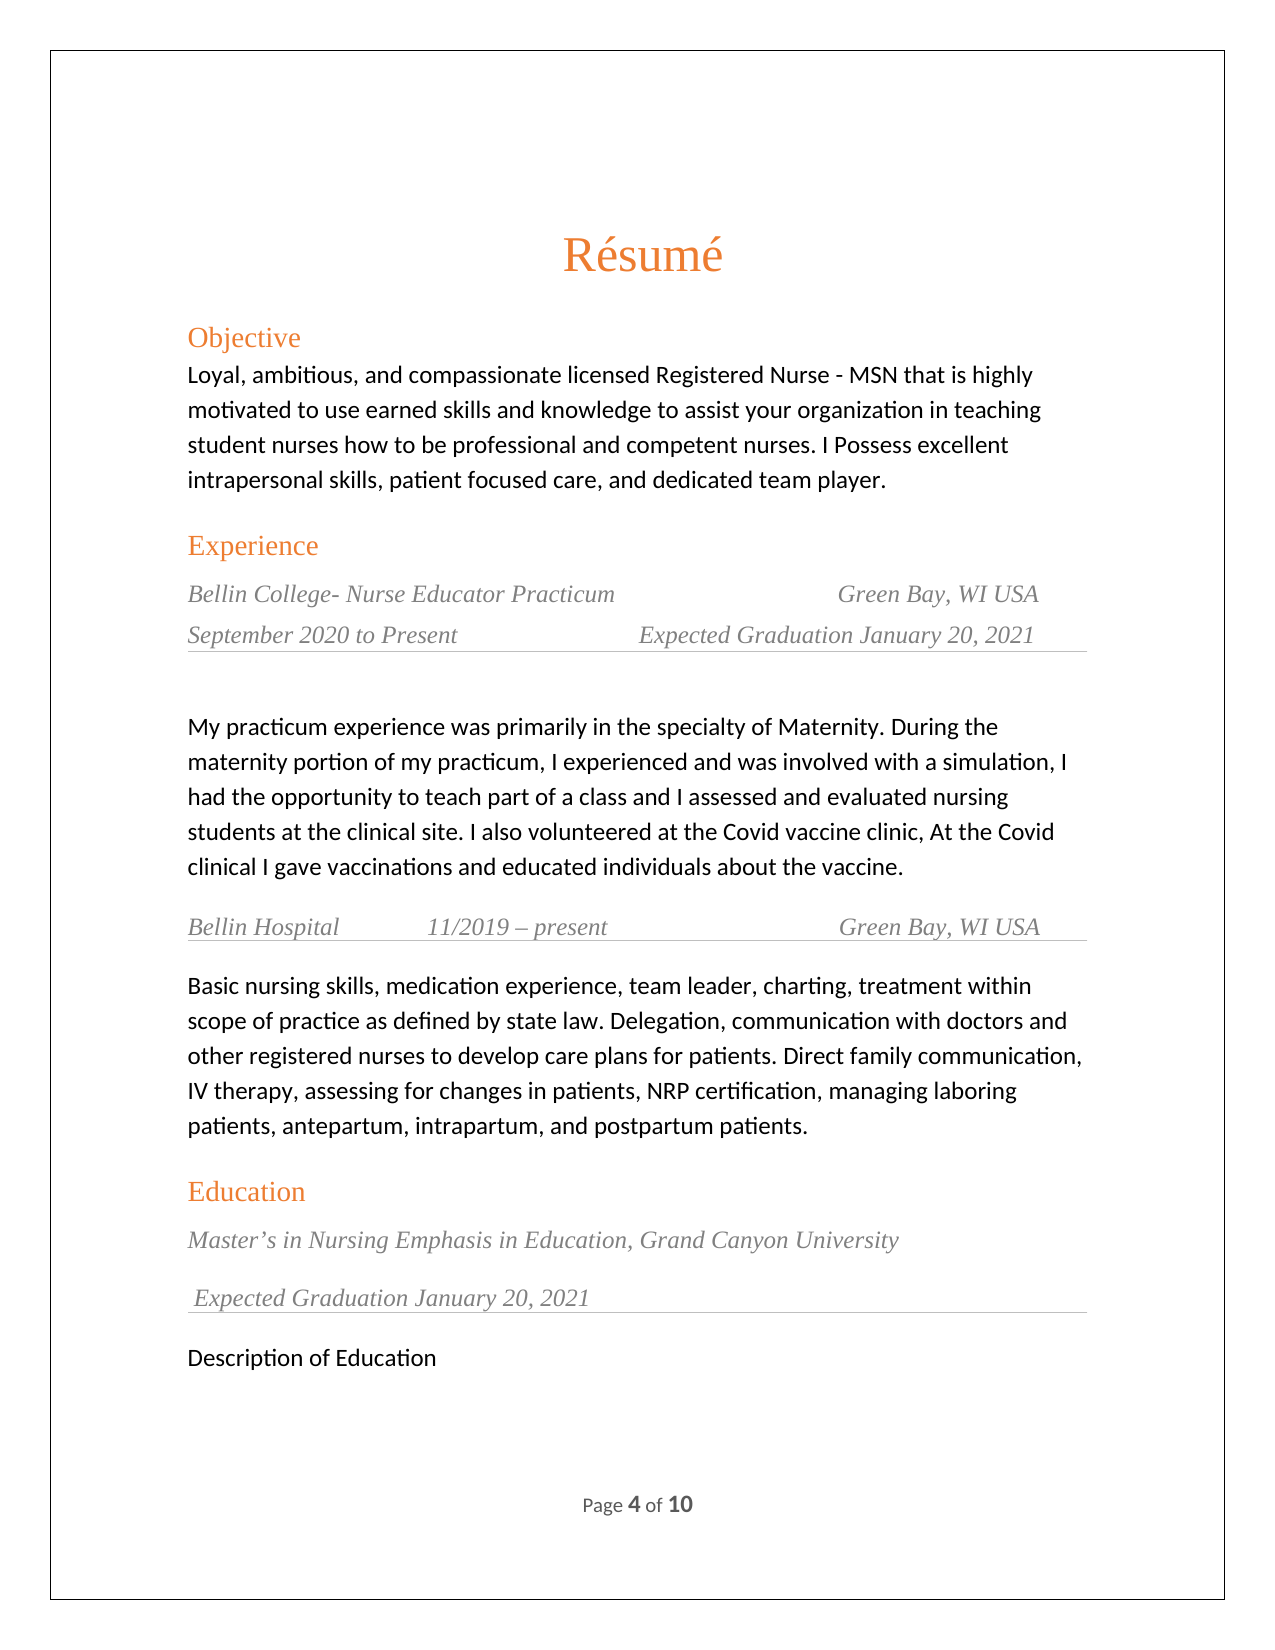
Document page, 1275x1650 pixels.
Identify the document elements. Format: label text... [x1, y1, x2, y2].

subtitle Bellin College- Nurse Educator Practicum Green Bay, WI USA [187, 579, 1087, 608]
subtitle September 2020 to Present Expected Graduation January 20, 2021 [187, 620, 1087, 652]
subtitle Résumé [487, 225, 1087, 282]
text Loyal, ambitious, and compassionate licensed Registered Nurse - MSN that is highly motivated to use earned skills and knowledge to assist your organization in teaching student nurses how to be professional and competent nurses. I Possess excellent intrapersonal skills, patient focused care, and dedicated team player. [187, 359, 1087, 494]
subtitle Objective [187, 320, 1087, 354]
subtitle Master’s in Nursing Emphasis in Education, Grand Canyon University [187, 1225, 1087, 1254]
subtitle Bellin Hospital 11/2019 – present Green Bay, WI USA [187, 912, 1087, 941]
text Description of Education [187, 1342, 1087, 1372]
subtitle Education [187, 1174, 1087, 1208]
subtitle Experience [187, 528, 1087, 561]
subtitle Expected Graduation January 20, 2021 [187, 1283, 1087, 1313]
text My practicum experience was primarily in the specialty of Maternity. During the maternity portion of my practicum, I experienced and was involved with a simulation, I had the opportunity to teach part of a class and I assessed and evaluated nursing students at the clinical site. I also volunteered at the Covid vaccine clinic, At the Covid clinical I gave vaccinations and educated individuals about the vaccine. [187, 712, 1087, 882]
text Basic nursing skills, medication experience, team leader, charting, treatment within scope of practice as defined by state law. Delegation, communication with doctors and other registered nurses to develop care plans for patients. Direct family communication, IV therapy, assessing for changes in patients, NRP certification, managing laboring patients, antepartum, intrapartum, and postpartum patients. [187, 970, 1087, 1141]
